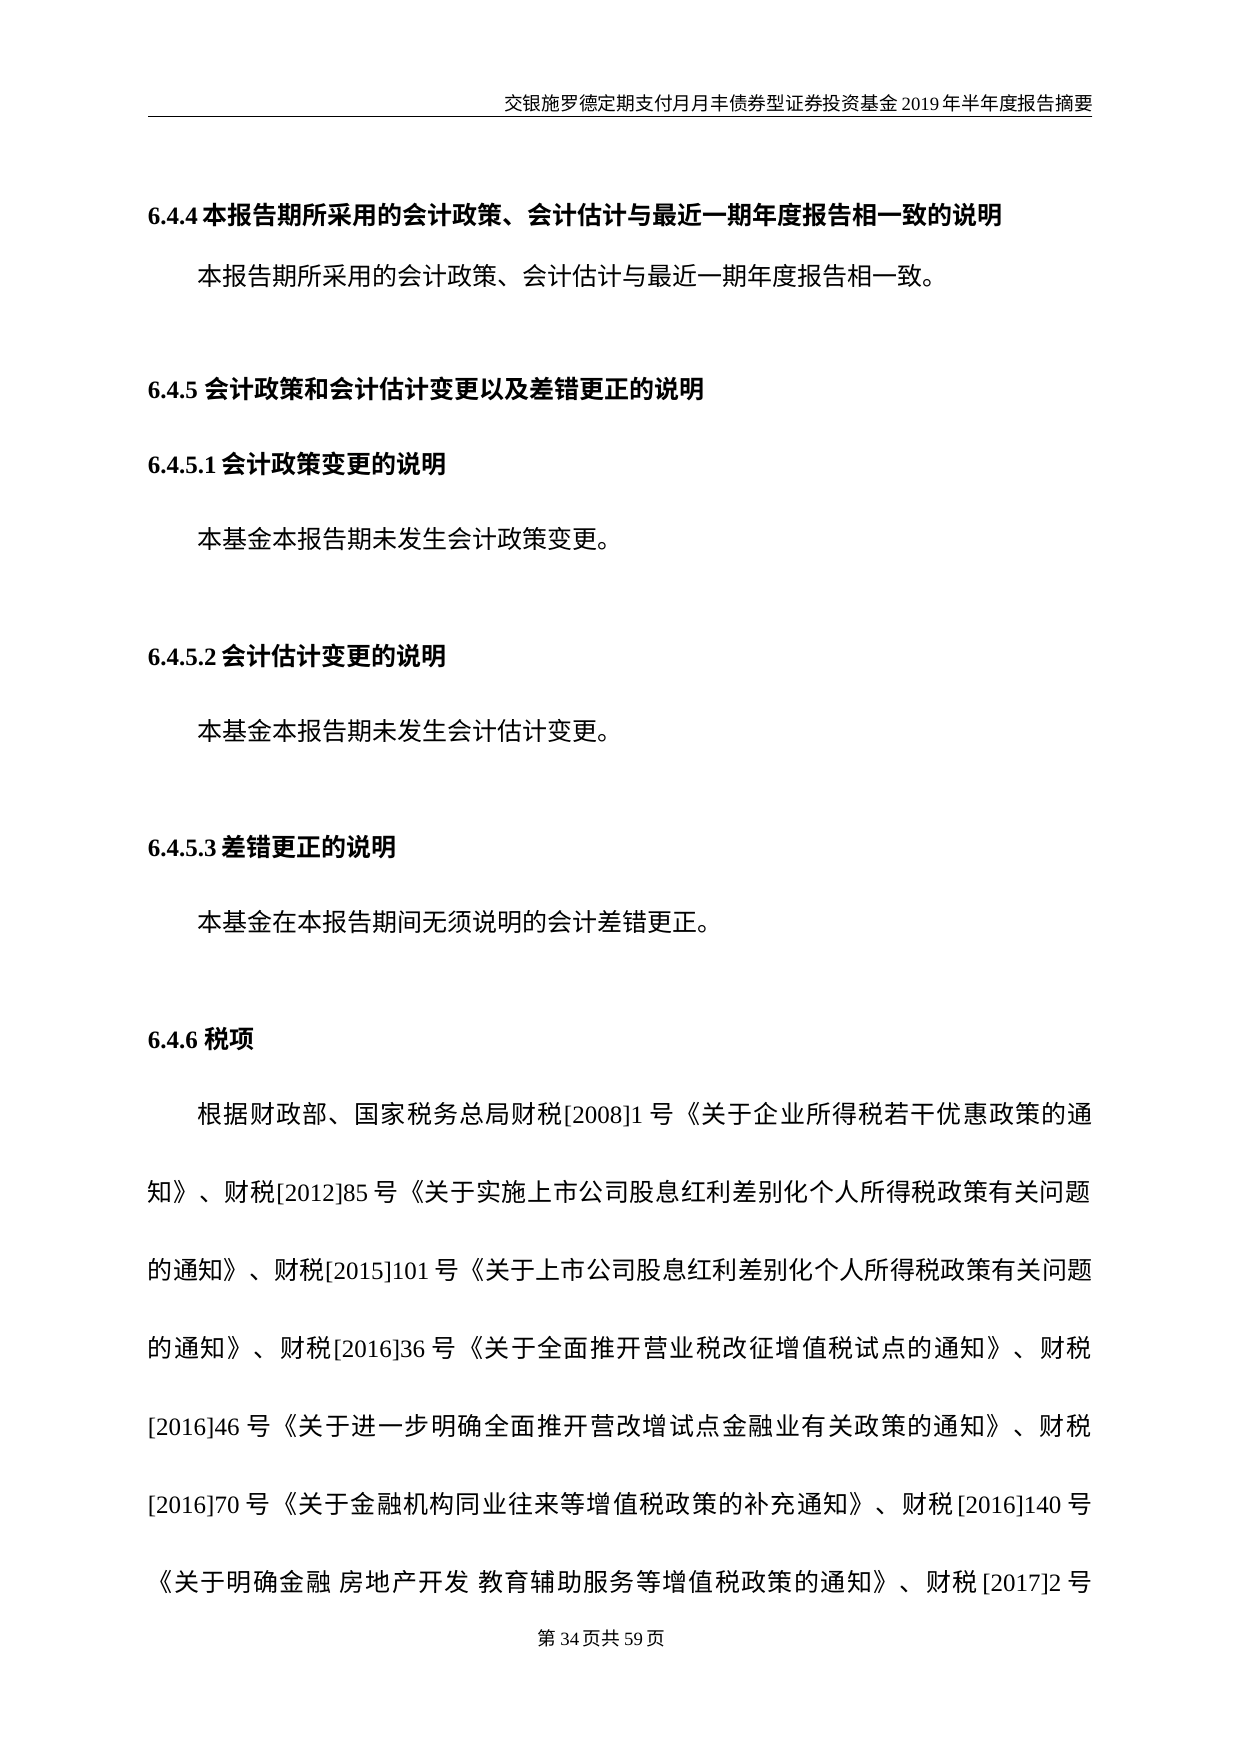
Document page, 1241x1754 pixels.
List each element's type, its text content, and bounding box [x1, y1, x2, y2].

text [148, 1080, 1092, 1613]
text 6.4.4本报告期所采用的会计政策、会计估计与最近一期年度报告相一致的说明 [148, 196, 1092, 232]
text 6.4.6 税项 [148, 1005, 1092, 1070]
text 6.4.5.1会计政策变更的说明 [148, 430, 1092, 495]
text 本基金本报告期未发生会计估计变更。 [148, 697, 1092, 762]
text 6.4.5.2会计估计变更的说明 [148, 622, 1092, 687]
text 本基金本报告期未发生会计政策变更。 [148, 505, 1092, 570]
text 本报告期所采用的会计政策、会计估计与最近一期年度报告相一致。 [148, 242, 1092, 307]
text 6.4.5 会计政策和会计估计变更以及差错更正的说明 [148, 355, 1092, 420]
text 本基金在本报告期间无须说明的会计差错更正。 [148, 888, 1092, 953]
text 6.4.5.3差错更正的说明 [148, 813, 1092, 878]
